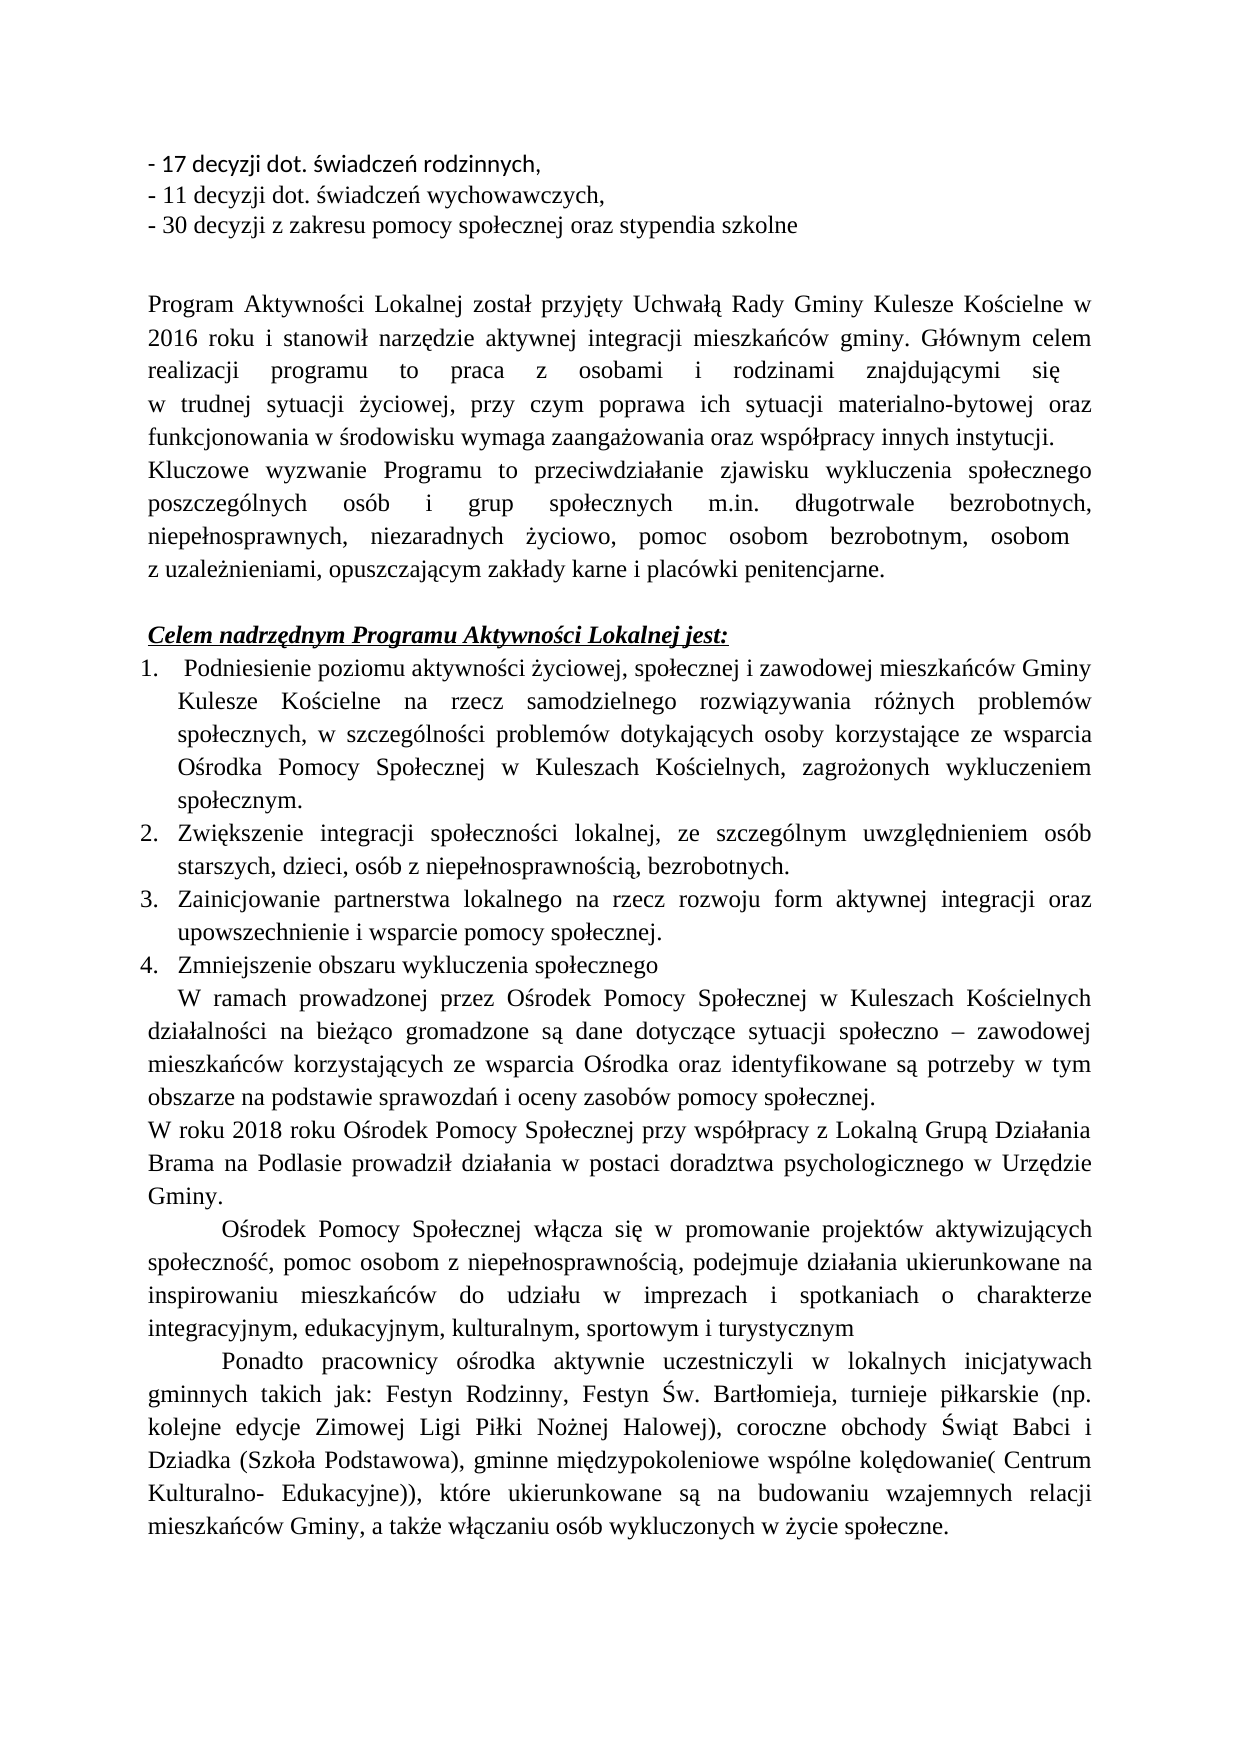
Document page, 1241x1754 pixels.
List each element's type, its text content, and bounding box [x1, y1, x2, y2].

list Zmniejszenie obszaru wykluczenia społecznego [140, 950, 1092, 979]
text Ośrodek Pomocy Społecznej włącza się w promowanie projektów aktywizujących społeczność, pomoc osobom z niepełnosprawnością, podejmuje działania ukierunkowane na inspirowaniu mieszkańców do udziału w imprezach i spotkaniach o charakterze integracyjnym, edukacyjnym, kulturalnym, sportowym i turystycznym [148, 1214, 1092, 1342]
text Celem nadrzędnym Programu Aktywności Lokalnej jest: [148, 620, 1092, 648]
text W roku 2018 roku Ośrodek Pomocy Społecznej przy współpracy z Lokalną Grupą Działania Brama na Podlasie prowadził działania w postaci doradztwa psychologicznego w Urzędzie Gminy. [148, 1115, 1092, 1210]
text - 17 decyzji dot. świadczeń rodzinnych, [148, 148, 1092, 178]
text W ramach prowadzonej przez Ośrodek Pomocy Społecznej w Kuleszach Kościelnych działalności na bieżąco gromadzone są dane dotyczące sytuacji społeczno – zawodowej mieszkańców korzystających ze wsparcia Ośrodka oraz identyfikowane są potrzeby w tym obszarze na podstawie sprawozdań i oceny zasobów pomocy społecznej. [148, 983, 1092, 1111]
list Zwiększenie integracji społeczności lokalnej, ze szczególnym uwzględnieniem osób starszych, dzieci, osób z niepełnosprawnością, bezrobotnych. [140, 818, 1092, 880]
text Kluczowe wyzwanie Programu to przeciwdziałanie zjawisku wykluczenia społecznego poszczególnych osób i grup społecznych m.in. długotrwale bezrobotnych, niepełnosprawnych, niezaradnych życiowo, pomoc osobom bezrobotnym, osobom z uzależnieniami, opuszczającym zakłady karne i placówki penitencjarne. [148, 455, 1092, 582]
text - 11 decyzji dot. świadczeń wychowawczych, [148, 180, 1092, 208]
text - 30 decyzji z zakresu pomocy społecznej oraz stypendia szkolne [148, 210, 1092, 238]
text Program Aktywności Lokalnej został przyjęty Uchwałą Rady Gminy Kulesze Kościelne w 2016 roku i stanowił narzędzie aktywnej integracji mieszkańców gminy. Głównym celem realizacji programu to praca z osobami i rodzinami znajdującymi się w trudnej sytuacji życiowej, przy czym poprawa ich sytuacji materialno-bytowej oraz funkcjonowania w środowisku wymaga zaangażowania oraz współpracy innych instytucji. [148, 289, 1092, 450]
list Zainicjowanie partnerstwa lokalnego na rzecz rozwoju form aktywnej integracji oraz upowszechnienie i wsparcie pomocy społecznej. [140, 884, 1092, 946]
text Ponadto pracownicy ośrodka aktywnie uczestniczyli w lokalnych inicjatywach gminnych takich jak: Festyn Rodzinny, Festyn Św. Bartłomieja, turnieje piłkarskie (np. kolejne edycje Zimowej Ligi Piłki Nożnej Halowej), coroczne obchody Świąt Babci i Dziadka (Szkoła Podstawowa), gminne międzypokoleniowe wspólne kolędowanie( Centrum Kulturalno- Edukacyjne)), które ukierunkowane są na budowaniu wzajemnych relacji mieszkańców Gminy, a także włączaniu osób wykluczonych w życie społeczne. [148, 1346, 1092, 1540]
list Podniesienie poziomu aktywności życiowej, społecznej i zawodowej mieszkańców Gminy Kulesze Kościelne na rzecz samodzielnego rozwiązywania różnych problemów społecznych, w szczególności problemów dotykających osoby korzystające ze wsparcia Ośrodka Pomocy Społecznej w Kuleszach Kościelnych, zagrożonych wykluczeniem społecznym. [140, 653, 1092, 814]
